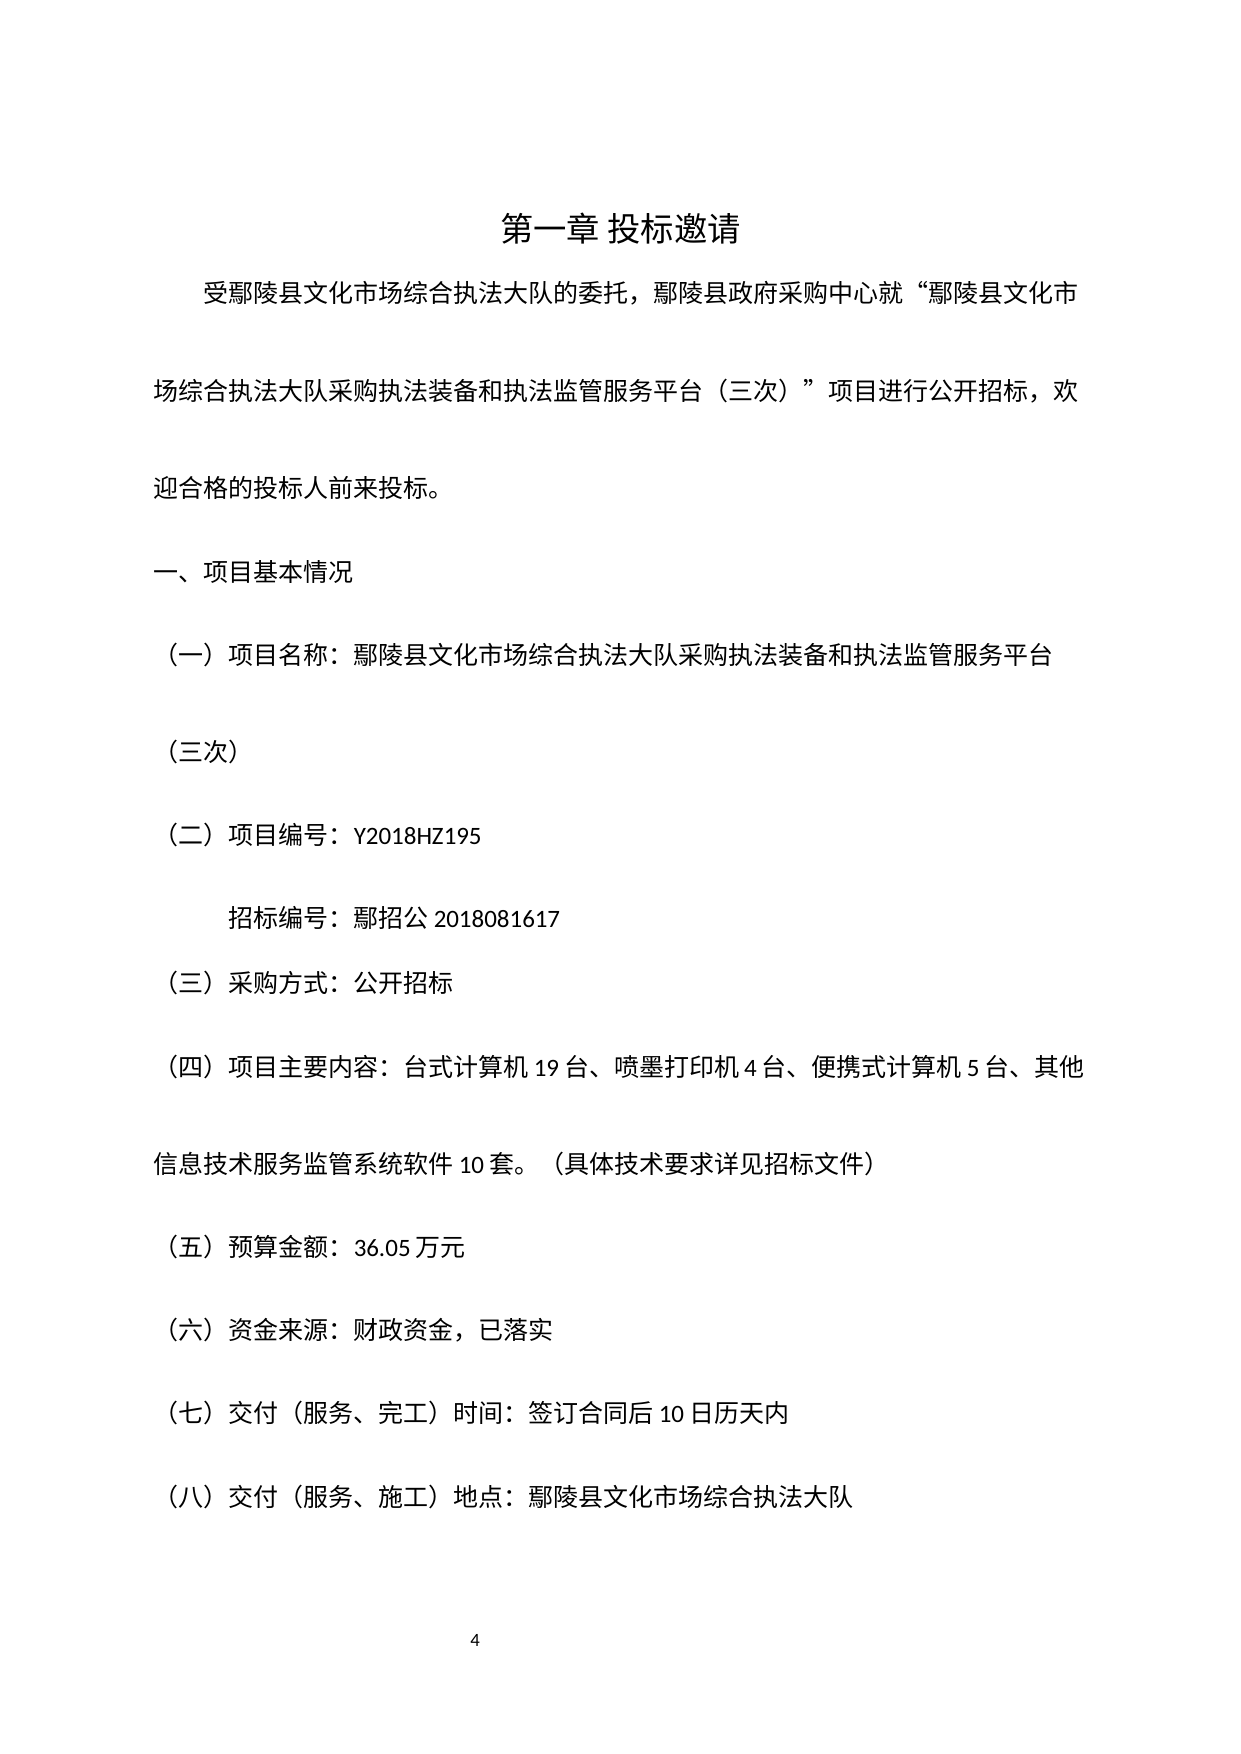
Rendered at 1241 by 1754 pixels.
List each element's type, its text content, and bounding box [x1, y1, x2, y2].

text 一、项目基本情况 [153, 538, 1087, 603]
text 招标编号：鄢招公2018081617 [153, 884, 1087, 949]
text （三）采购方式：公开招标 [153, 949, 1087, 1014]
text 第一章 投标邀请 [153, 194, 1087, 259]
text （八）交付（服务、施工）地点：鄢陵县文化市场综合执法大队 [153, 1463, 1087, 1528]
text （四）项目主要内容：台式计算机19台、喷墨打印机4台、便携式计算机5台、其他信息技术服务监管系统软件10套。（具体技术要求详见招标文件） [153, 1033, 1087, 1195]
text （一）项目名称：鄢陵县文化市场综合执法大队采购执法装备和执法监管服务平台（三次） [153, 621, 1087, 783]
text （二）项目编号：Y2018HZ195 [153, 801, 1087, 866]
text （五）预算金额：36.05万元 [153, 1213, 1087, 1278]
text （六）资金来源：财政资金，已落实 [153, 1296, 1087, 1361]
text 受鄢陵县文化市场综合执法大队的委托，鄢陵县政府采购中心就“鄢陵县文化市场综合执法大队采购执法装备和执法监管服务平台（三次）”项目进行公开招标，欢迎合格的投标人前来投标。 [153, 259, 1087, 519]
text （七）交付（服务、完工）时间：签订合同后10日历天内 [153, 1379, 1087, 1444]
